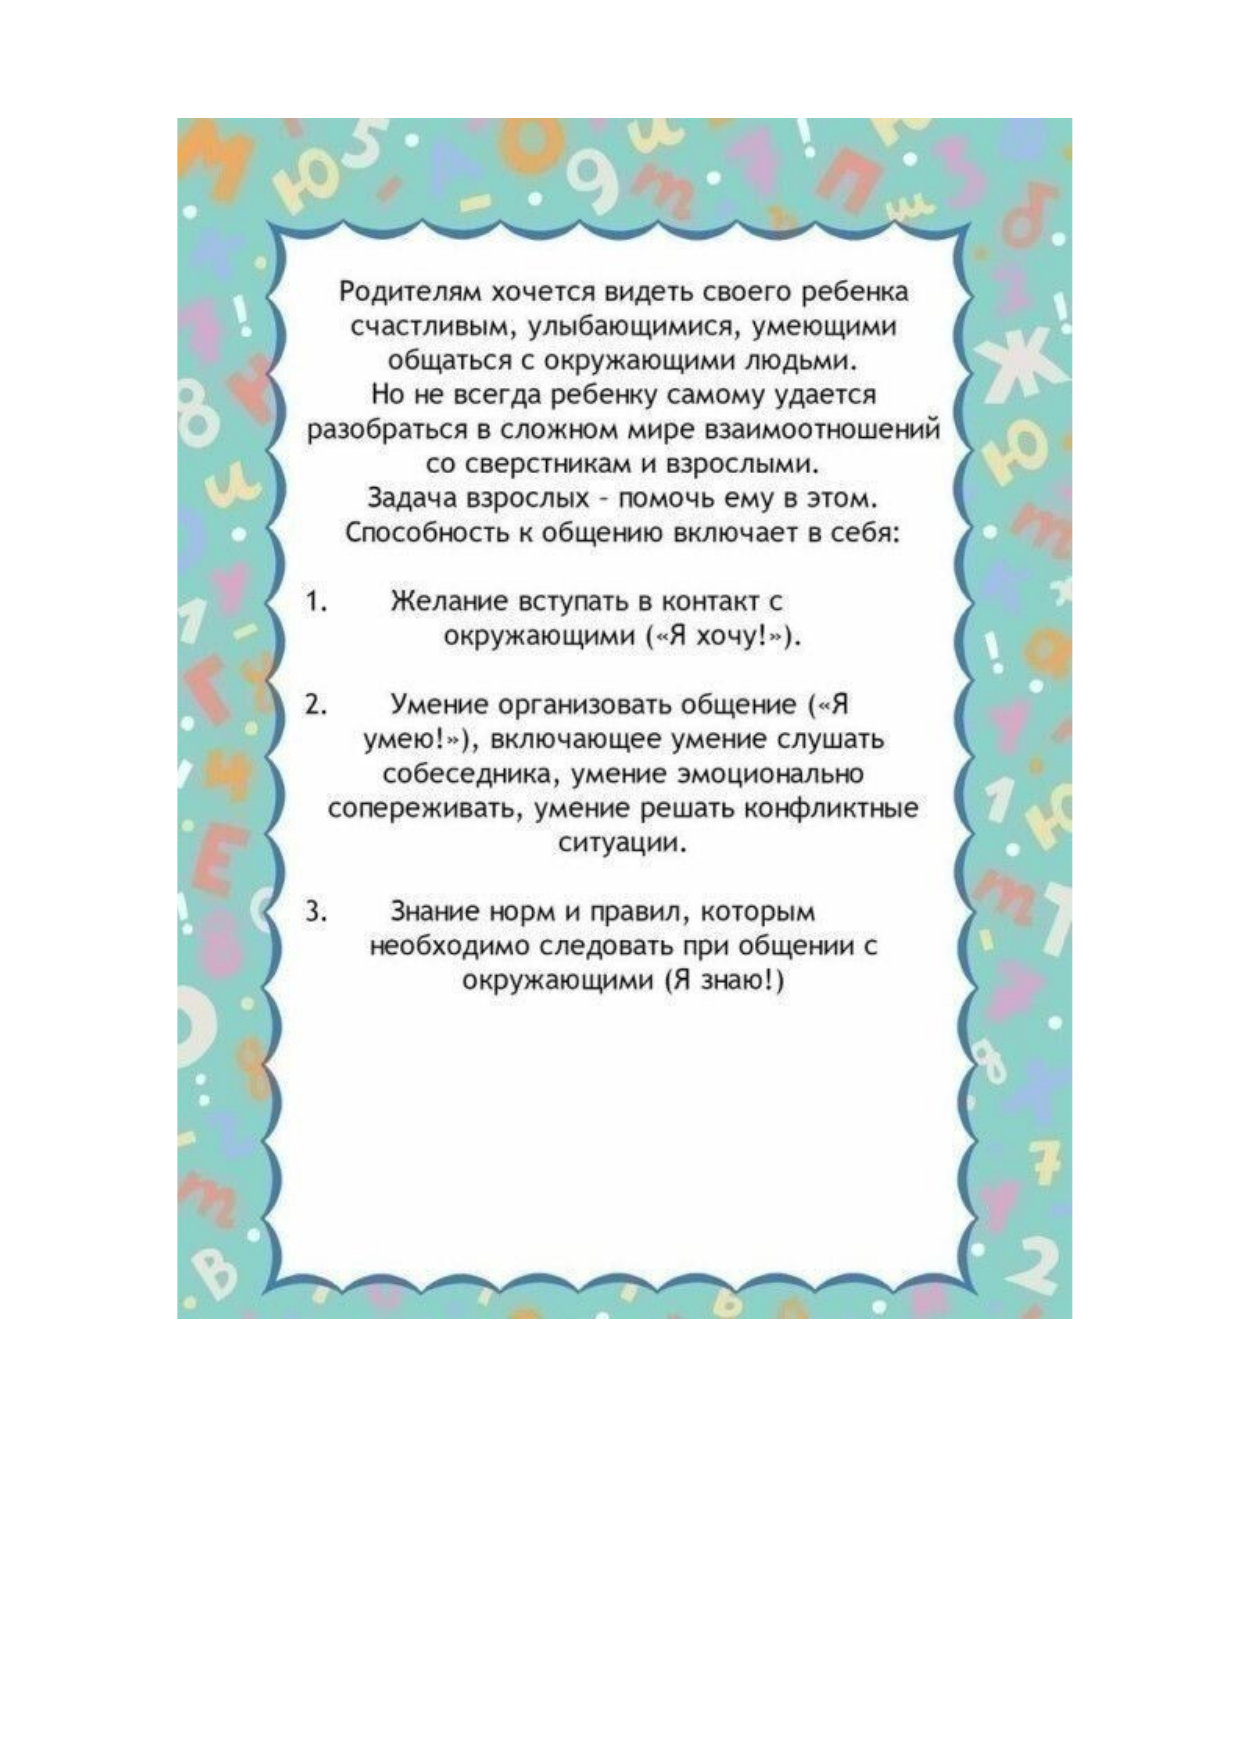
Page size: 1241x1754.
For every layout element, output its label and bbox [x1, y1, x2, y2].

picture [177, 118, 1073, 1319]
